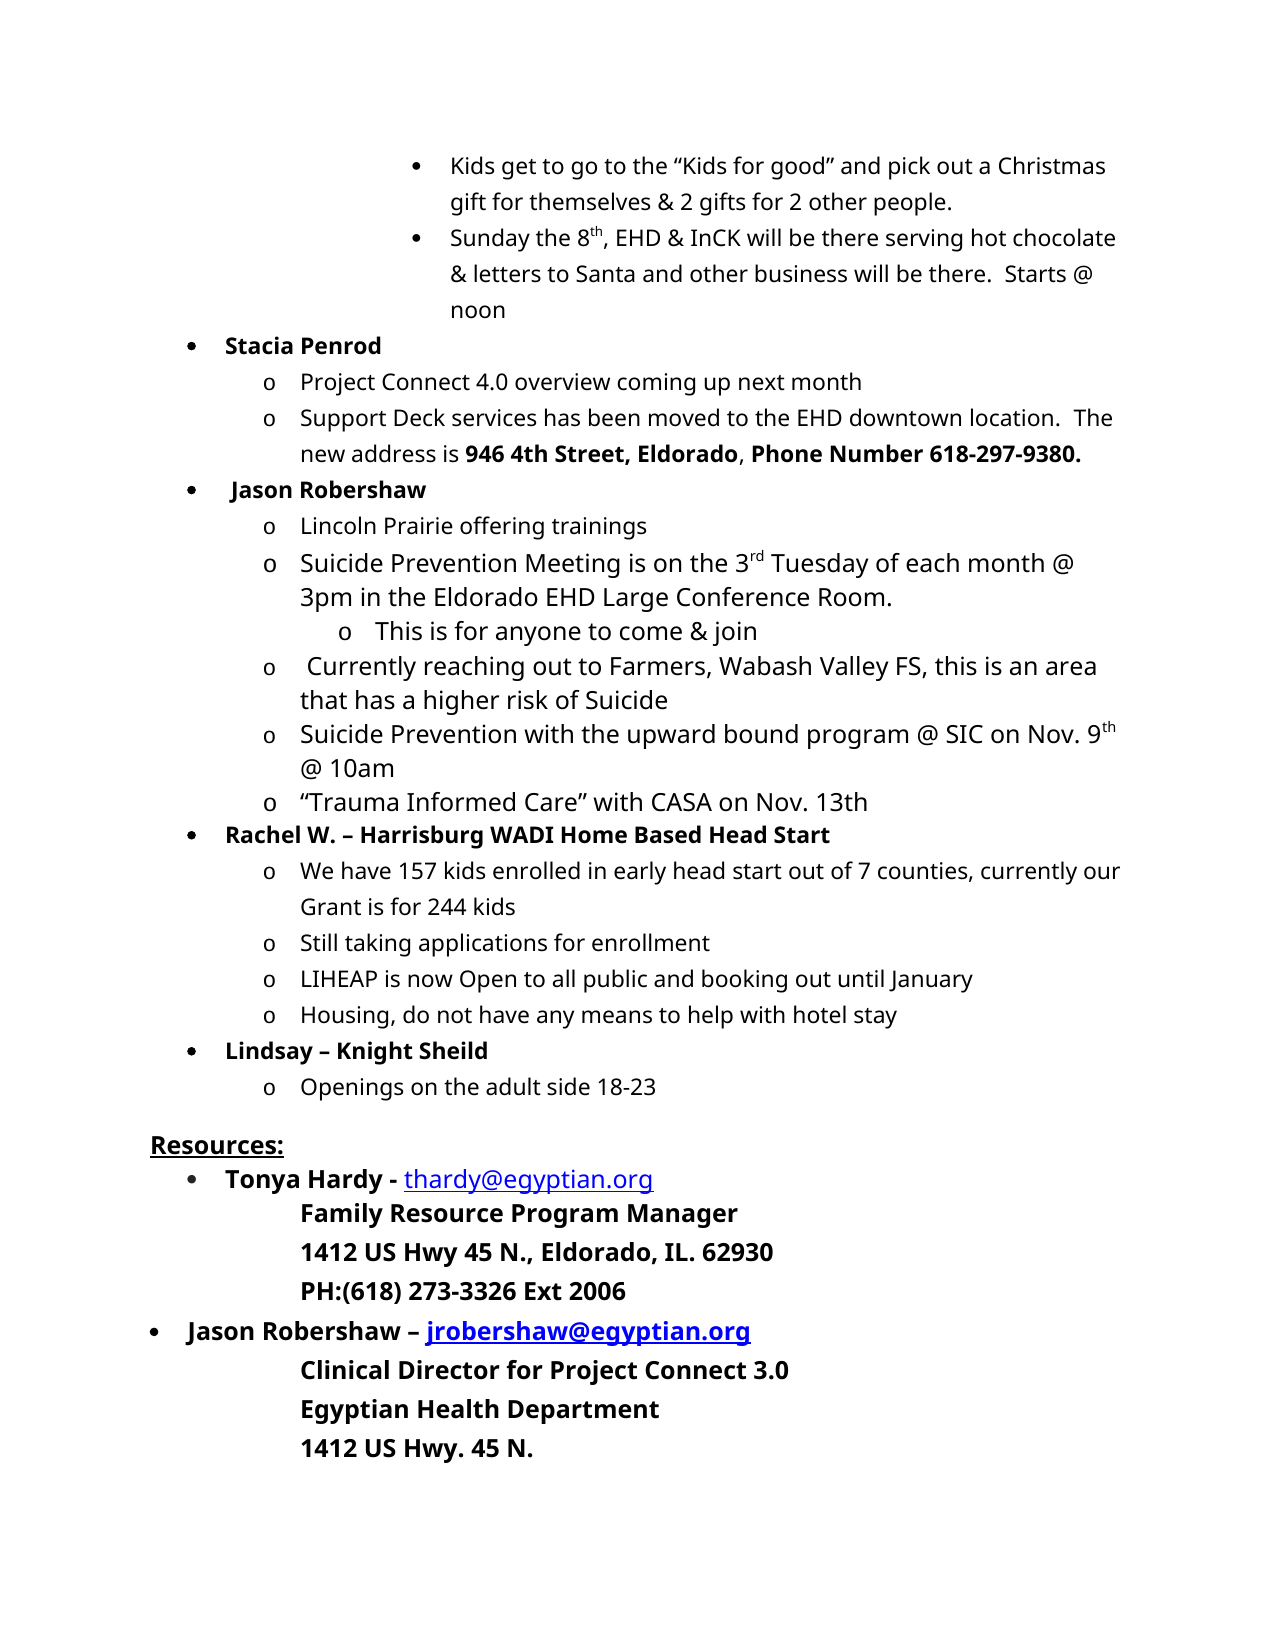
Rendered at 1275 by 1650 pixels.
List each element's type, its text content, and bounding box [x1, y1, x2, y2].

list Sunday the 8th, EHD & InCK will be there serving hot chocolate & letters to Santa and other business will be there. Starts @ noon [412, 222, 1125, 325]
list Kids get to go to the “Kids for good” and pick out a Christmas gift for themselves & 2 gifts for 2 other people. [412, 150, 1125, 217]
list Suicide Prevention Meeting is on the 3rd Tuesday of each month @ 3pm in the Eldorado EHD Large Conference Room. [262, 546, 1125, 614]
list LIHEAP is now Open to all public and booking out until January [262, 963, 1125, 994]
text Family Resource Program Manager [225, 1196, 1125, 1230]
list Jason Robershaw [187, 474, 1125, 505]
list Suicide Prevention with the upward bound program @ SIC on Nov. 9th @ 10am [262, 716, 1125, 784]
text 1412 US Hwy. 45 N. [300, 1431, 1125, 1465]
list Lindsay – Knight Sheild [187, 1035, 1125, 1066]
list Still taking applications for enrollment [262, 927, 1125, 958]
list Project Connect 4.0 overview coming up next month [262, 366, 1125, 397]
text Clinical Director for Project Connect 3.0 [300, 1352, 1125, 1386]
list We have 157 kids enrolled in early head start out of 7 counties, currently our Grant is for 244 kids [262, 855, 1125, 922]
list Support Deck services has been moved to the EHD downtown location. The new address is 946 4th Street, Eldorado, Phone Number 618-297-9380. [262, 402, 1125, 469]
text PH:(618) 273-3326 Ext 2006 [262, 1274, 1125, 1308]
list Lincoln Prairie offering trainings [262, 509, 1125, 541]
list Jason Robershaw – jrobershaw@egyptian.org [150, 1313, 1125, 1347]
list Housing, do not have any means to help with hotel stay [262, 999, 1125, 1030]
text Resources: [150, 1128, 1125, 1162]
text 1412 US Hwy 45 N., Eldorado, IL. 62930 [225, 1235, 1125, 1269]
list This is for anyone to come & join [337, 614, 1125, 648]
list Currently reaching out to Farmers, Wabash Valley FS, this is an area that has a higher risk of Suicide [262, 648, 1125, 716]
list Rachel W. – Harrisburg WADI Home Based Head Start [187, 819, 1125, 850]
text Egyptian Health Department [300, 1392, 1125, 1426]
list Tonya Hardy - thardy@egyptian.org [187, 1162, 1125, 1196]
list Openings on the adult side 18-23 [262, 1071, 1125, 1102]
list “Trauma Informed Care” with CASA on Nov. 13th [262, 784, 1125, 819]
list Stacia Penrod [187, 330, 1125, 361]
